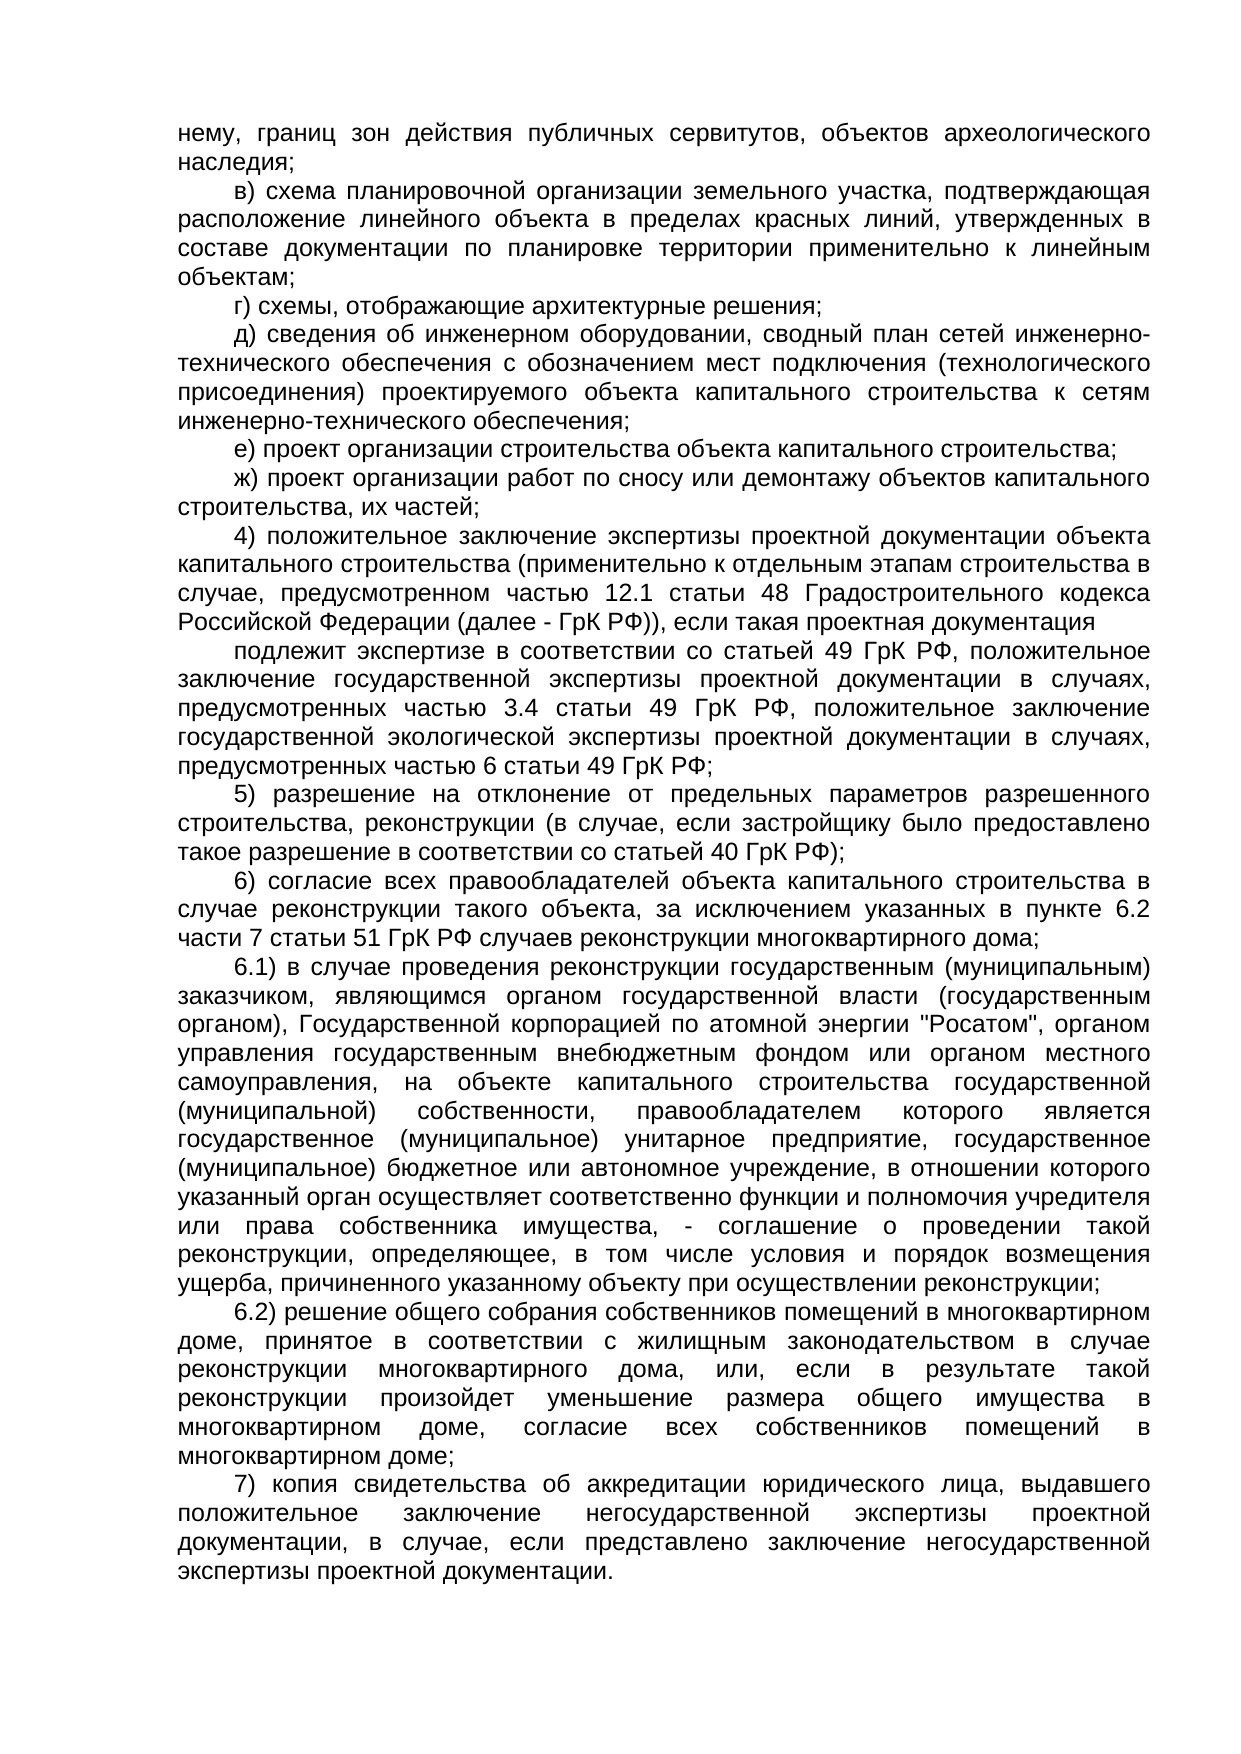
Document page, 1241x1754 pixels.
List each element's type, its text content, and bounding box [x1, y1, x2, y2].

text ж) проект организации работ по сносу или демонтажу объектов капитального строительства, их частей; [177, 463, 1152, 521]
text д) сведения об инженерном оборудовании, сводный план сетей инженерно-технического обеспечения с обозначением мест подключения (технологического присоединения) проектируемого объекта капитального строительства к сетям инженерно-технического обеспечения; [177, 319, 1152, 434]
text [177, 118, 1152, 176]
text 7) копия свидетельства об аккредитации юридического лица, выдавшего положительное заключение негосударственной экспертизы проектной документации, в случае, если представлено заключение негосударственной экспертизы проектной документации. [177, 1469, 1152, 1584]
text подлежит экспертизе в соответствии со статьей 49 ГрК РФ, положительное заключение государственной экспертизы проектной документации в случаях, предусмотренных частью 3.4 статьи 49 ГрК РФ, положительное заключение государственной экологической экспертизы проектной документации в случаях, предусмотренных частью 6 статьи 49 ГрК РФ; [177, 636, 1152, 779]
text е) проект организации строительства объекта капитального строительства; [177, 434, 1152, 463]
text г) схемы, отображающие архитектурные решения; [177, 291, 1152, 319]
text 5) разрешение на отклонение от предельных параметров разрешенного строительства, реконструкции (в случае, если застройщику было предоставлено такое разрешение в соответствии со статьей 40 ГрК РФ); [177, 779, 1152, 866]
text 6.2) решение общего собрания собственников помещений в многоквартирном доме, принятое в соответствии с жилищным законодательством в случае реконструкции многоквартирного дома, или, если в результате такой реконструкции произойдет уменьшение размера общего имущества в многоквартирном доме, согласие всех собственников помещений в многоквартирном доме; [177, 1297, 1152, 1469]
text в) схема планировочной организации земельного участка, подтверждающая расположение линейного объекта в пределах красных линий, утвержденных в составе документации по планировке территории применительно к линейным объектам; [177, 176, 1152, 291]
text 6) согласие всех правообладателей объекта капитального строительства в случае реконструкции такого объекта, за исключением указанных в пункте 6.2 части 7 статьи 51 ГрК РФ случаев реконструкции многоквартирного дома; [177, 866, 1152, 952]
text 6.1) в случае проведения реконструкции государственным (муниципальным) заказчиком, являющимся органом государственной власти (государственным органом), Государственной корпорацией по атомной энергии "Росатом", органом управления государственным внебюджетным фондом или органом местного самоуправления, на объекте капитального строительства государственной (муниципальной) собственности, правообладателем которого является государственное (муниципальное) унитарное предприятие, государственное (муниципальное) бюджетное или автономное учреждение, в отношении которого указанный орган осуществляет соответственно функции и полномочия учредителя или права собственника имущества, - соглашение о проведении такой реконструкции, определяющее, в том числе условия и порядок возмещения ущерба, причиненного указанному объекту при осуществлении реконструкции; [177, 952, 1152, 1297]
text 4) положительное заключение экспертизы проектной документации объекта капитального строительства (применительно к отдельным этапам строительства в случае, предусмотренном частью 12.1 статьи 48 Градостроительного кодекса Российской Федерации (далее - ГрК РФ)), если такая проектная документация [177, 521, 1152, 636]
